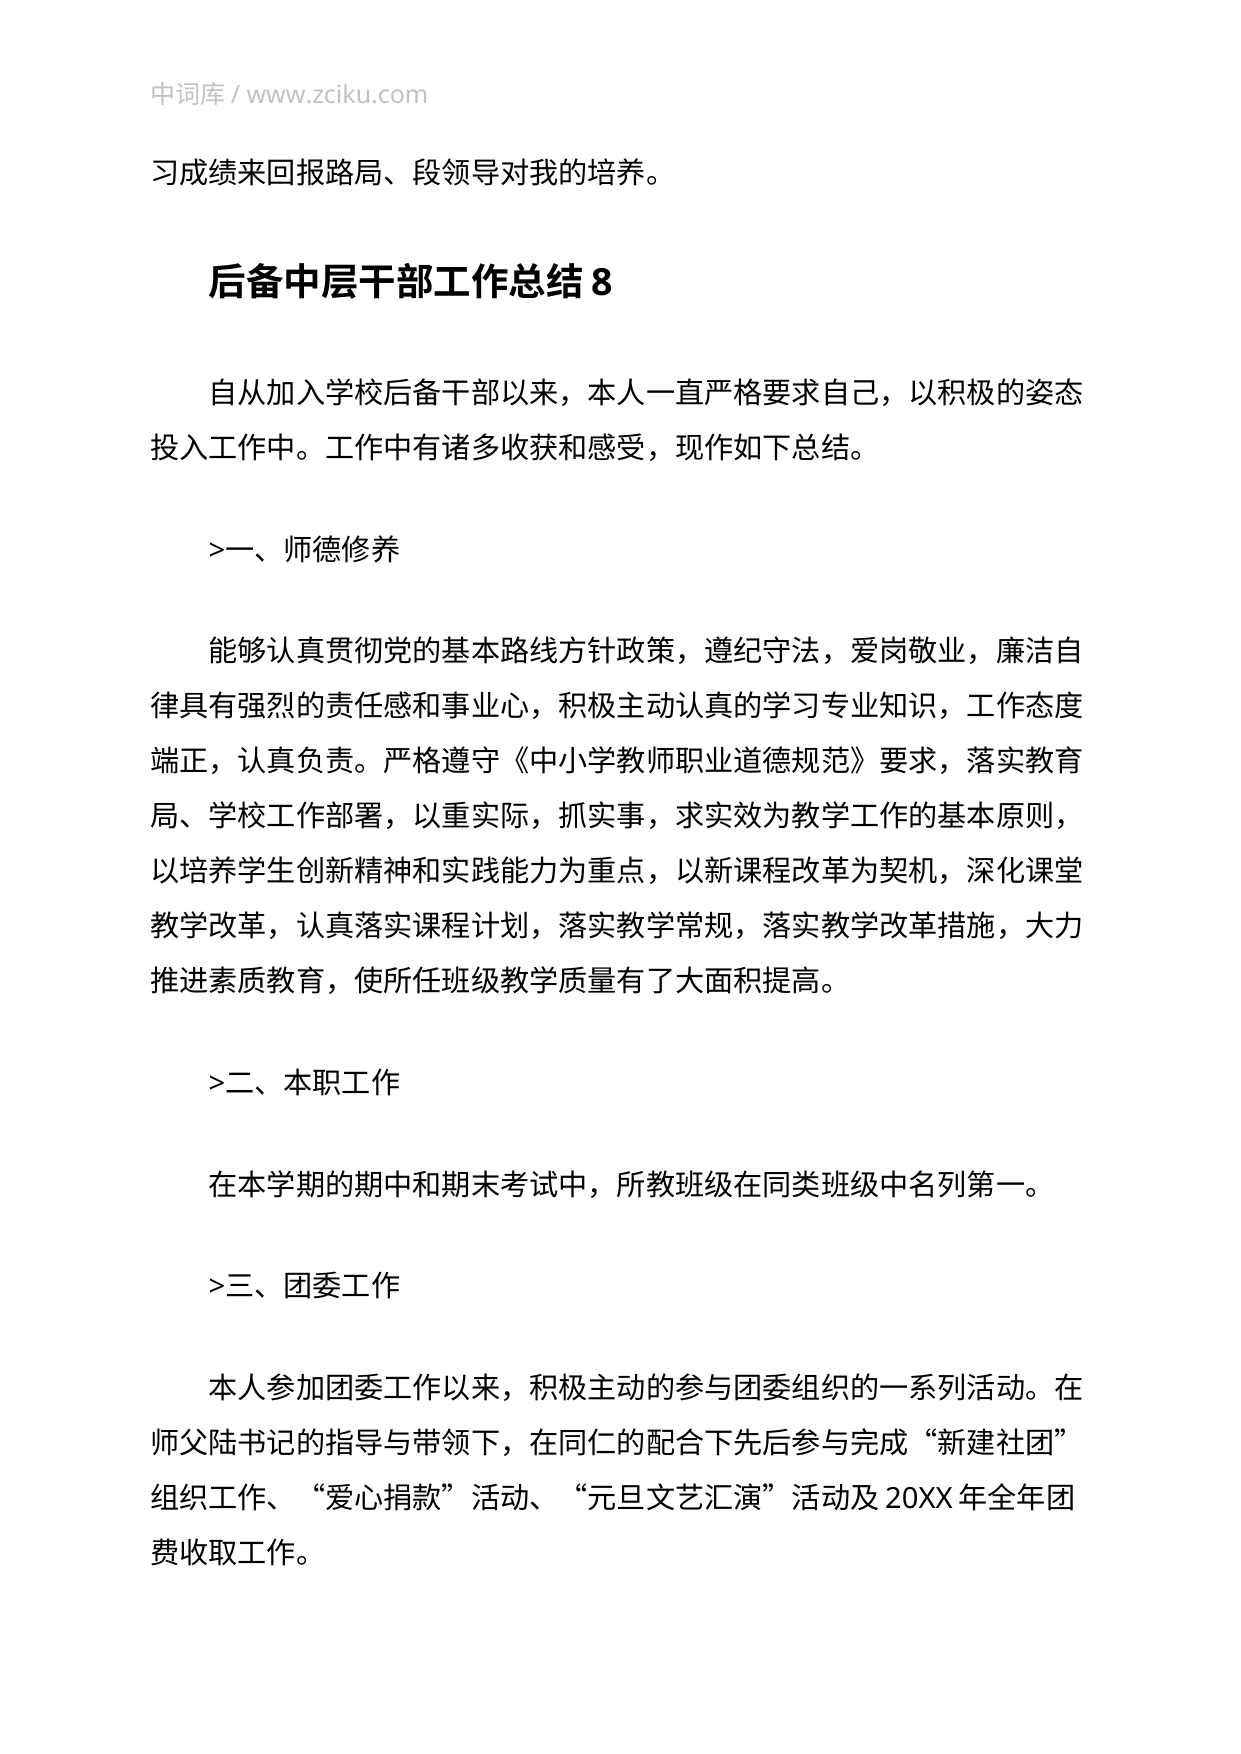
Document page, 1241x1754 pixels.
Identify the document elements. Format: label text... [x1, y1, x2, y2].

text >二、本职工作 [150, 1059, 1090, 1102]
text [150, 150, 1090, 192]
text >三、团委工作 [150, 1263, 1090, 1305]
text 能够认真贯彻党的基本路线方针政策，遵纪守法，爱岗敬业，廉洁自律具有强烈的责任感和事业心，积极主动认真的学习专业知识，工作态度端正，认真负责。严格遵守《中小学教师职业道德规范》要求，落实教育局、学校工作部署，以重实际，抓实事，求实效为教学工作的基本原则，以培养学生创新精神和实践能力为重点，以新课程改革为契机，深化课堂教学改革，认真落实课程计划，落实教学常规，落实教学改革措施，大力推进素质教育，使所任班级教学质量有了大面积提高。 [150, 628, 1090, 1000]
text >一、师德修养 [150, 526, 1090, 568]
text 后备中层干部工作总结8 [150, 252, 1090, 306]
text 在本学期的期中和期末考试中，所教班级在同类班级中名列第一。 [150, 1161, 1090, 1203]
text 自从加入学校后备干部以来，本人一直严格要求自己，以积极的姿态投入工作中。工作中有诸多收获和感受，现作如下总结。 [150, 369, 1090, 467]
text 本人参加团委工作以来，积极主动的参与团委组织的一系列活动。在师父陆书记的指导与带领下，在同仁的配合下先后参与完成“新建社团”组织工作、“爱心捐款”活动、“元旦文艺汇演”活动及20XX年全年团费收取工作。 [150, 1365, 1090, 1572]
